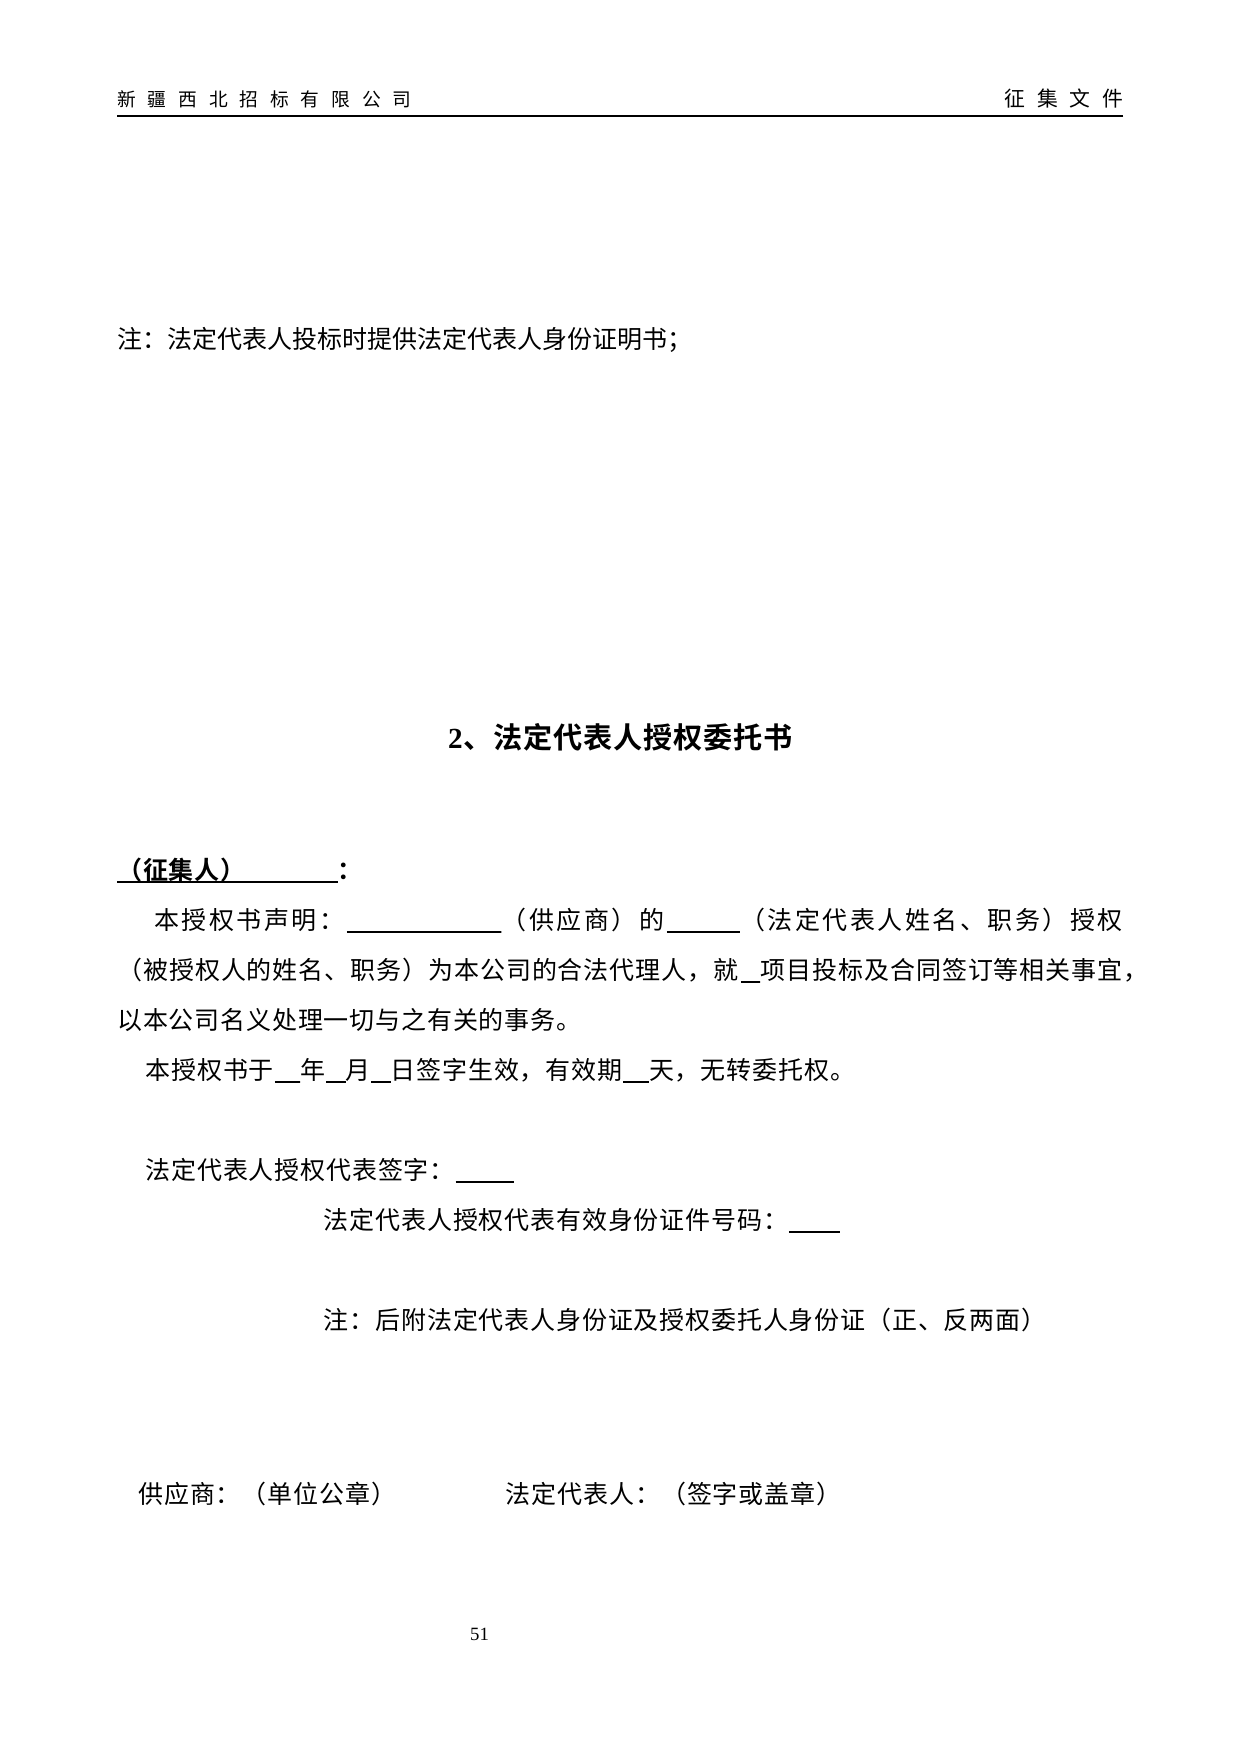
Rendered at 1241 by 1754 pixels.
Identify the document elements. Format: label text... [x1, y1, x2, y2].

text 注：后附法定代表人身份证及授权委托人身份证（正、反两面） [267, 1289, 1123, 1339]
text （征集人） ： [117, 839, 1123, 889]
text 2、法定代表人授权委托书 [117, 703, 1123, 768]
text 供应商：（单位公章） 法定代表人：（签字或盖章） [117, 1463, 1123, 1513]
text 本授权书声明： （供应商）的 （法定代表人姓名、职务）授权 （被授权人的姓名、职务）为本公司的合法代理人，就 项目投标及合同签订等相关事宜，以本公司名义处理一切与之有关的事务。 [117, 889, 1123, 1039]
text 法定代表人授权代表签字： [117, 1139, 1123, 1189]
text 注：法定代表人投标时提供法定代表人身份证明书； [117, 305, 1123, 370]
text 法定代表人授权代表有效身份证件号码： [267, 1189, 1123, 1239]
text 本授权书于 年 月 日签字生效，有效期 天，无转委托权。 [117, 1039, 1123, 1089]
